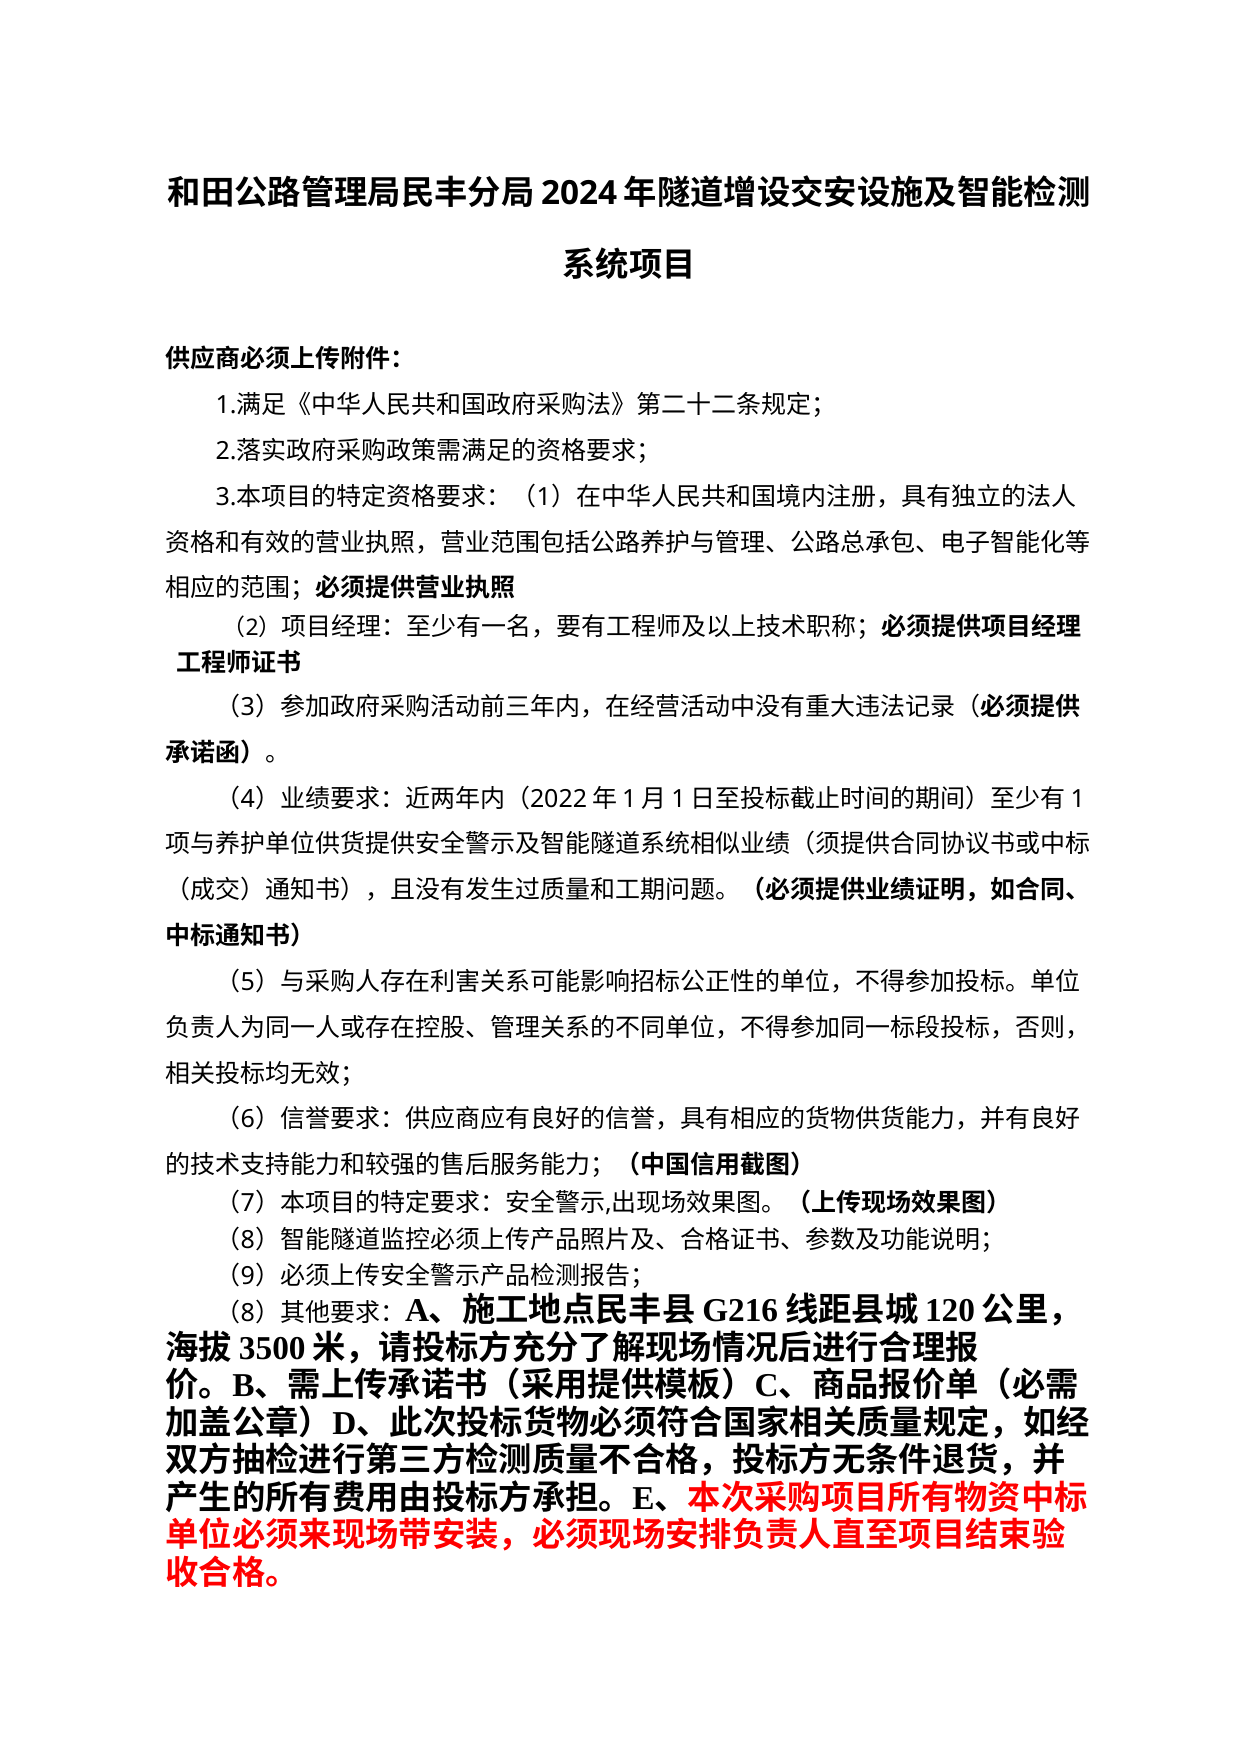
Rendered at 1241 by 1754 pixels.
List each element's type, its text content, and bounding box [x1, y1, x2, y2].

list （2）项目经理：至少有一名，要有工程师及以上技术职称；必须提供项目经理工程师证书 [177, 606, 1092, 679]
text 1.满足《中华人民共和国政府采购法》第二十二条规定； [165, 377, 1092, 423]
list （7）本项目的特定要求：安全警示,出现场效果图。（上传现场效果图） [165, 1183, 1092, 1219]
text 和田公路管理局民丰分局2024年隧道增设交安设施及智能检测系统项目 [165, 165, 1092, 286]
list （8）智能隧道监控必须上传产品照片及、合格证书、参数及功能说明； [165, 1219, 1092, 1256]
text （5）与采购人存在利害关系可能影响招标公正性的单位，不得参加投标。单位负责人为同一人或存在控股、管理关系的不同单位，不得参加同一标段投标，否则，相关投标均无效； [165, 954, 1092, 1091]
text （8）其他要求：A、施工地点民丰县G216线距县城120公里，海拔3500米，请投标方充分了解现场情况后进行合理报价。B、需上传承诺书（采用提供模板）C、商品报价单（必需加盖公章）D、此次投标货物必须符合国家相关质量规定，如经双方抽检进行第三方检测质量不合格，投标方无条件退货，并产生的所有费用由投标方承担。E、本次采购项目所有物资中标单位必须来现场带安装，必须现场安排负责人直至项目结束验收合格。 [165, 1292, 1092, 1592]
text （3）参加政府采购活动前三年内，在经营活动中没有重大违法记录（必须提供承诺函）。 [165, 679, 1092, 770]
text 3.本项目的特定资格要求：（1）在中华人民共和国境内注册，具有独立的法人资格和有效的营业执照，营业范围包括公路养护与管理、公路总承包、电子智能化等相应的范围；必须提供营业执照 [165, 468, 1092, 606]
text 2.落实政府采购政策需满足的资格要求； [165, 423, 1092, 468]
list （9）必须上传安全警示产品检测报告； [165, 1256, 1092, 1292]
text （4）业绩要求：近两年内（2022年1月1日至投标截止时间的期间）至少有1项与养护单位供货提供安全警示及智能隧道系统相似业绩（须提供合同协议书或中标（成交）通知书），且没有发生过质量和工期问题。（必须提供业绩证明，如合同、中标通知书） [165, 770, 1092, 954]
text 供应商必须上传附件： [165, 331, 1092, 377]
text （6）信誉要求：供应商应有良好的信誉，具有相应的货物供货能力，并有良好的技术支持能力和较强的售后服务能力；（中国信用截图） [165, 1091, 1092, 1183]
